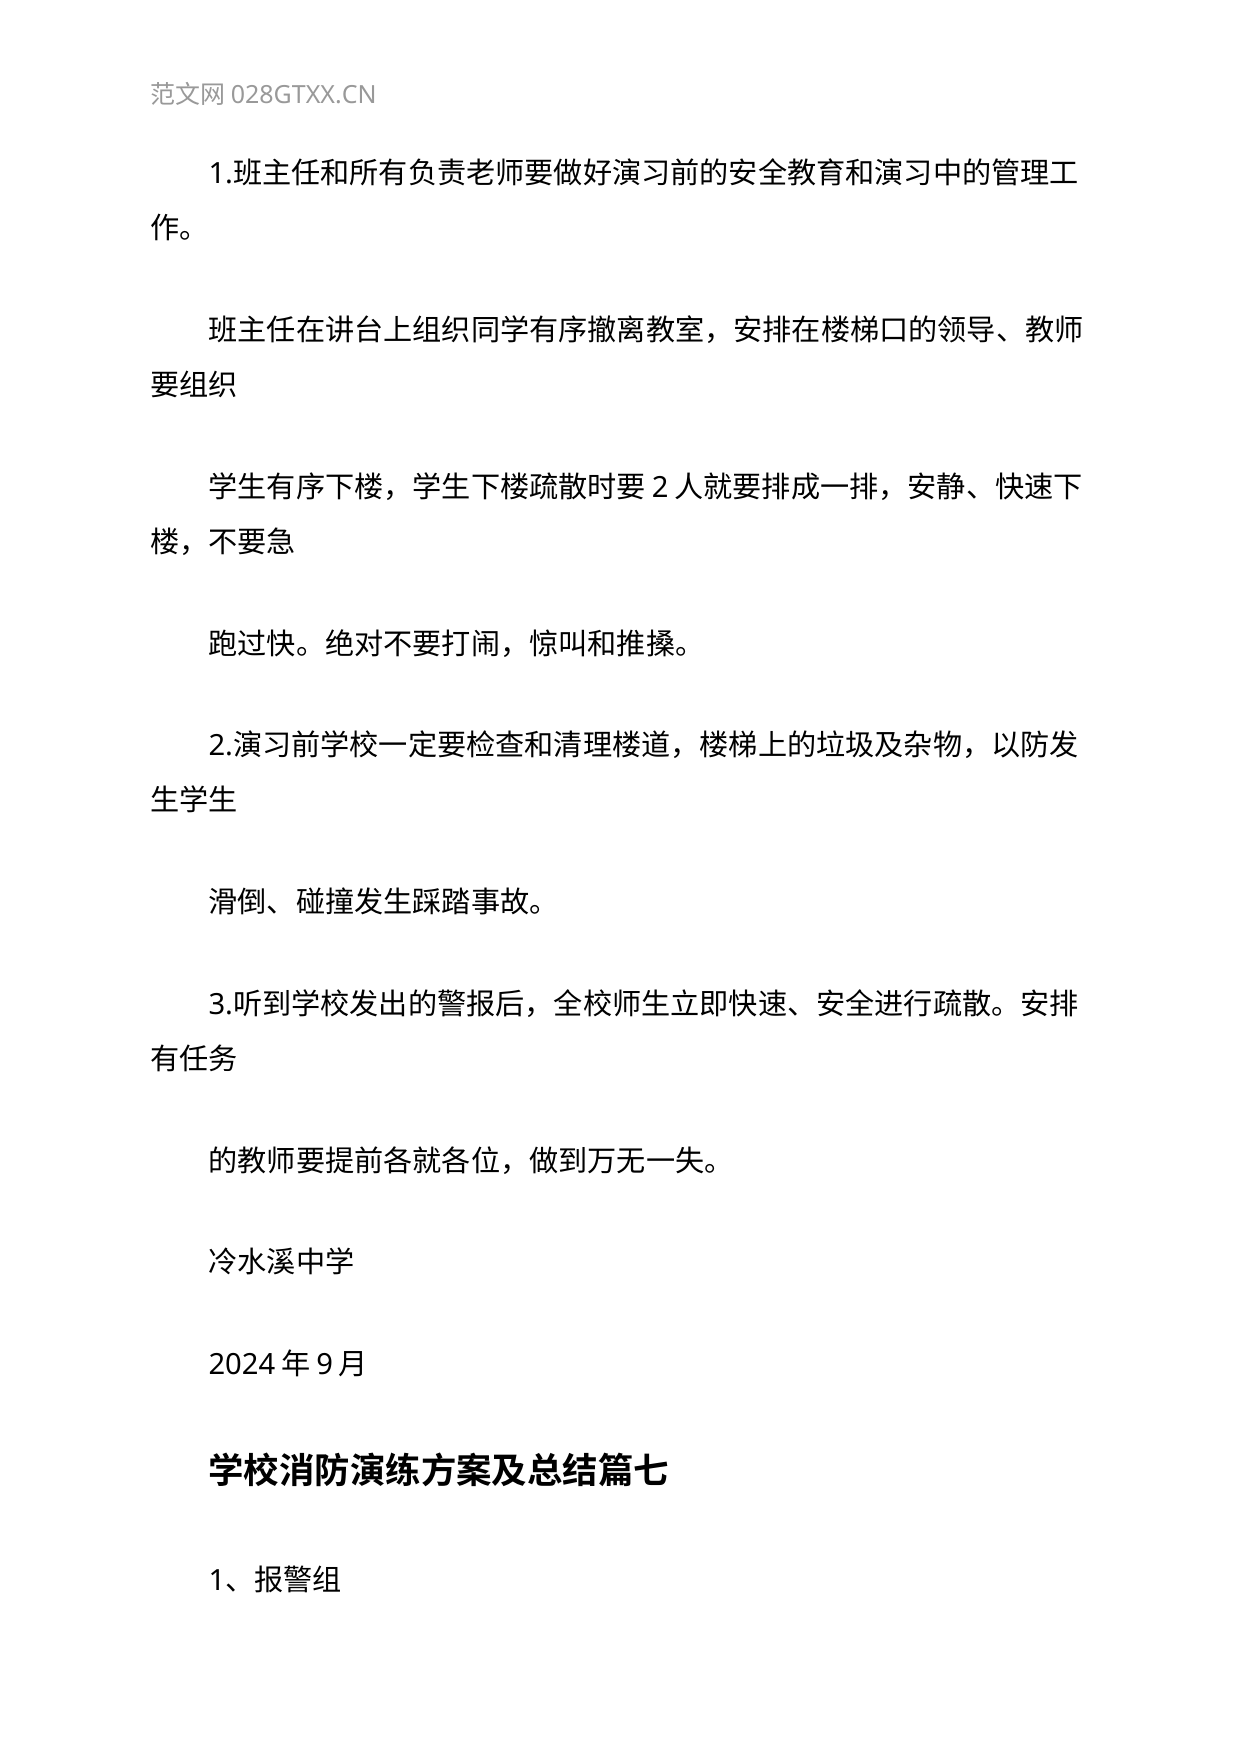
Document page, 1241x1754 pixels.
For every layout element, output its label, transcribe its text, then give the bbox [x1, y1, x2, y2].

text 2.演习前学校一定要检查和清理楼道，楼梯上的垃圾及杂物，以防发生学生 [150, 722, 1090, 819]
text 冷水溪中学 [150, 1239, 1090, 1281]
text 1.班主任和所有负责老师要做好演习前的安全教育和演习中的管理工作。 [150, 150, 1090, 247]
text 的教师要提前各就各位，做到万无一失。 [150, 1137, 1090, 1179]
text 跑过快。绝对不要打闹，惊叫和推搡。 [150, 620, 1090, 662]
text 1、报警组 [150, 1556, 1090, 1599]
text 班主任在讲台上组织同学有序撤离教室，安排在楼梯口的领导、教师要组织 [150, 307, 1090, 404]
text 学校消防演练方案及总结篇七 [150, 1443, 1090, 1494]
text 学生有序下楼，学生下楼疏散时要2人就要排成一排，安静、快速下楼，不要急 [150, 463, 1090, 561]
text 滑倒、碰撞发生踩踏事故。 [150, 879, 1090, 921]
text 3.听到学校发出的警报后，全校师生立即快速、安全进行疏散。安排有任务 [150, 981, 1090, 1078]
text 2024年9月 [150, 1341, 1090, 1383]
